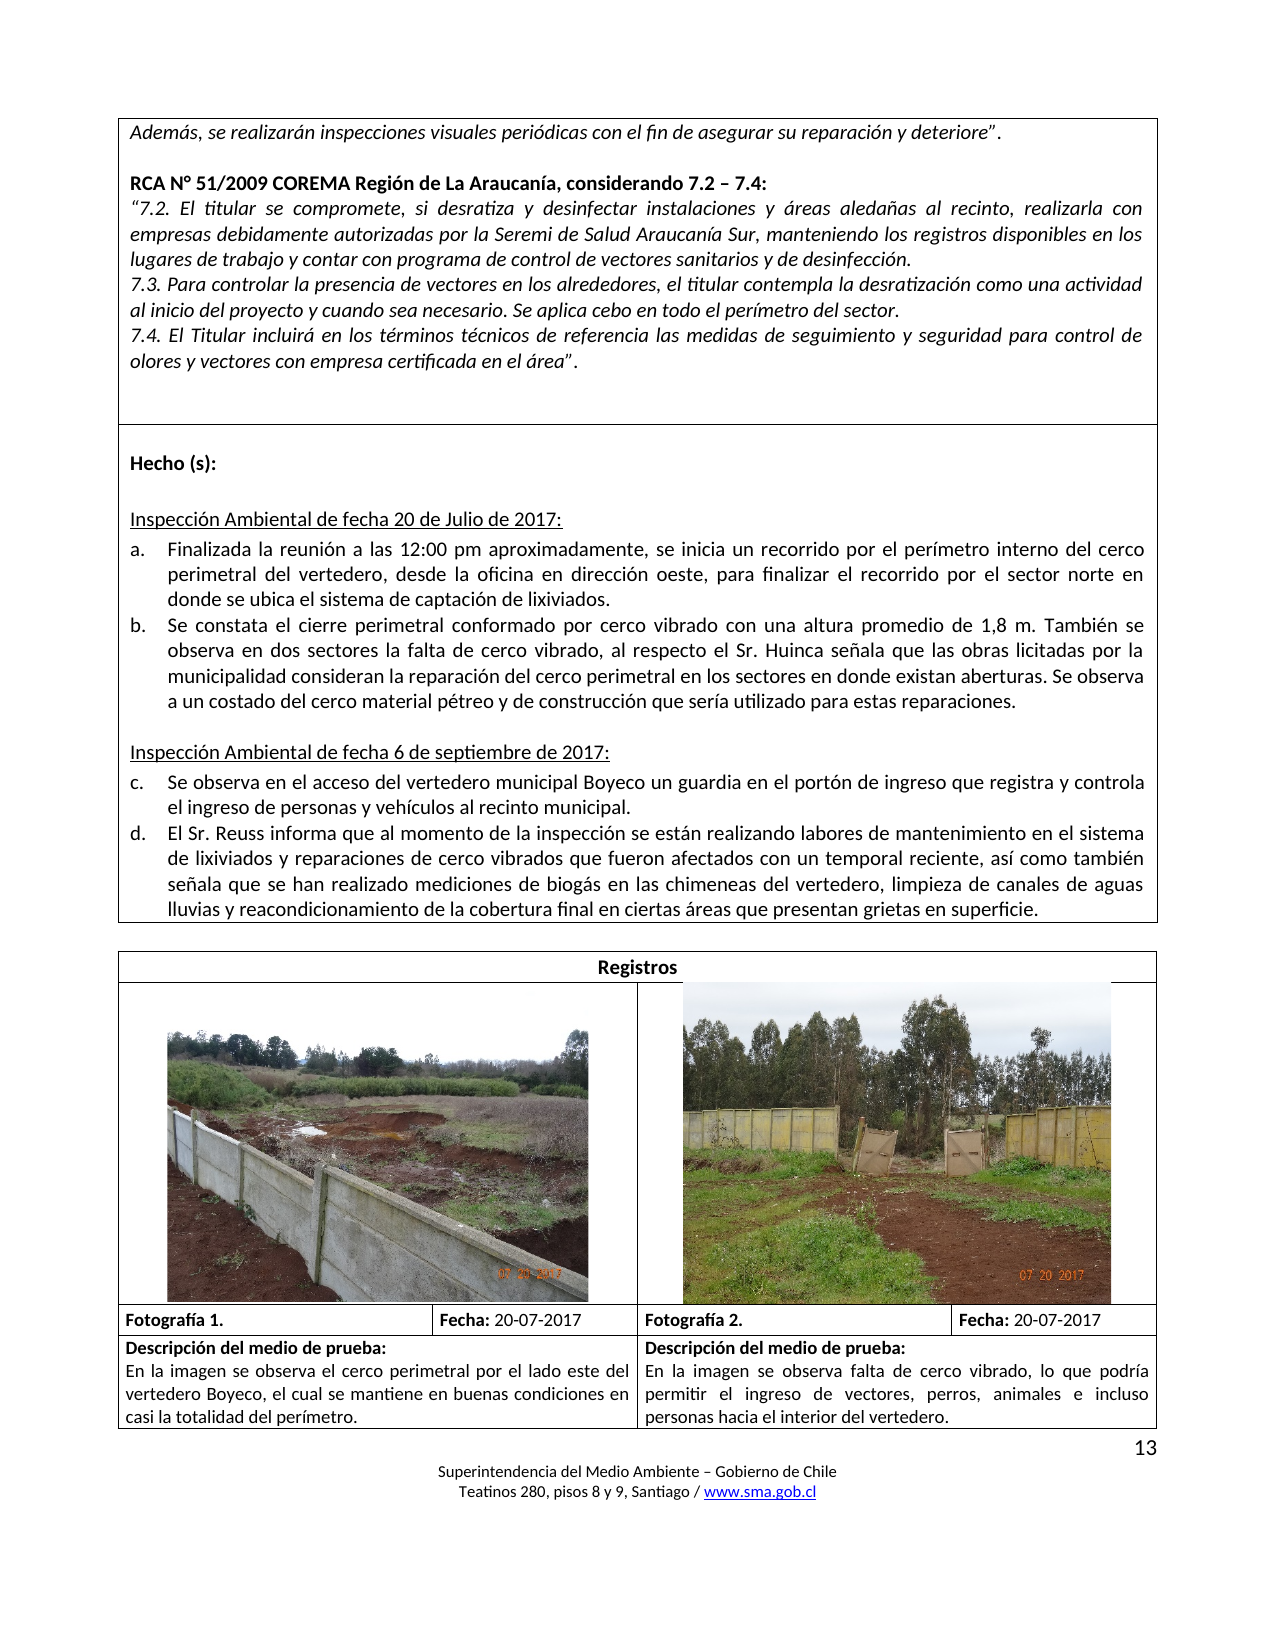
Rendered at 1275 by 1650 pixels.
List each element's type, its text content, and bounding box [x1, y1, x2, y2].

table_cell [1112, 983, 1156, 1304]
table_cell Descripción del medio de prueba: En la imagen se observa falta de cerco vibrado, lo que podría permitir el ingreso de vectores, perros, animales e incluso personas hacia el interior del vertedero. [638, 1336, 1156, 1428]
table_cell Fecha: 20-07-2017 [952, 1305, 1156, 1335]
table_cell [119, 983, 637, 1304]
table_header Registros [119, 952, 1156, 982]
table_cell Fecha: 20-07-2017 [433, 1305, 637, 1335]
table_cell Descripción del medio de prueba: En la imagen se observa el cerco perimetral por el lado este del vertedero Boyeco, el cual se mantiene en buenas condiciones en casi la totalidad del perímetro. [119, 1336, 637, 1428]
picture [167, 985, 589, 1302]
table_cell [638, 983, 683, 1304]
table_cell Fotografía 2. [638, 1305, 951, 1335]
picture [683, 982, 1112, 1304]
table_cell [119, 119, 1157, 424]
table_cell Hecho (s): Inspección Ambiental de fecha 20 de Julio de 2017: Finalizada la reunión a las 12:00 pm aproximadamente, se inicia un recorrido por el perímetro interno del cerco perimetral del vertedero, desde la oficina en dirección oeste, para finalizar el recorrido por el sector norte en donde se ubica el sistema de captación de lixiviados. Se constata el cierre perimetral conformado por cerco vibrado con una altura promedio de 1,8 m. También se observa en dos sectores la falta de cerco vibrado, al respecto el Sr. Huinca señala que las obras licitadas por la municipalidad consideran la reparación del cerco perimetral en los sectores en donde existan aberturas. Se observa a un costado del cerco material pétreo y de construcción que sería utilizado para estas reparaciones. Inspección Ambiental de fecha 6 de septiembre de 2017: Se observa en el acceso del vertedero municipal Boyeco un guardia en el portón de ingreso que registra y controla el ingreso de personas y vehículos al recinto municipal. El Sr. Reuss informa que al momento de la inspección se están realizando labores de mantenimiento en el sistema de lixiviados y reparaciones de cerco vibrados que fueron afectados con un temporal reciente, así como también señala que se han realizado mediciones de biogás en las chimeneas del vertedero, limpieza de canales de aguas lluvias y reacondicionamiento de la cobertura final en ciertas áreas que presentan grietas en superficie. [119, 425, 1157, 922]
table_cell Fotografía 1. [119, 1305, 432, 1335]
